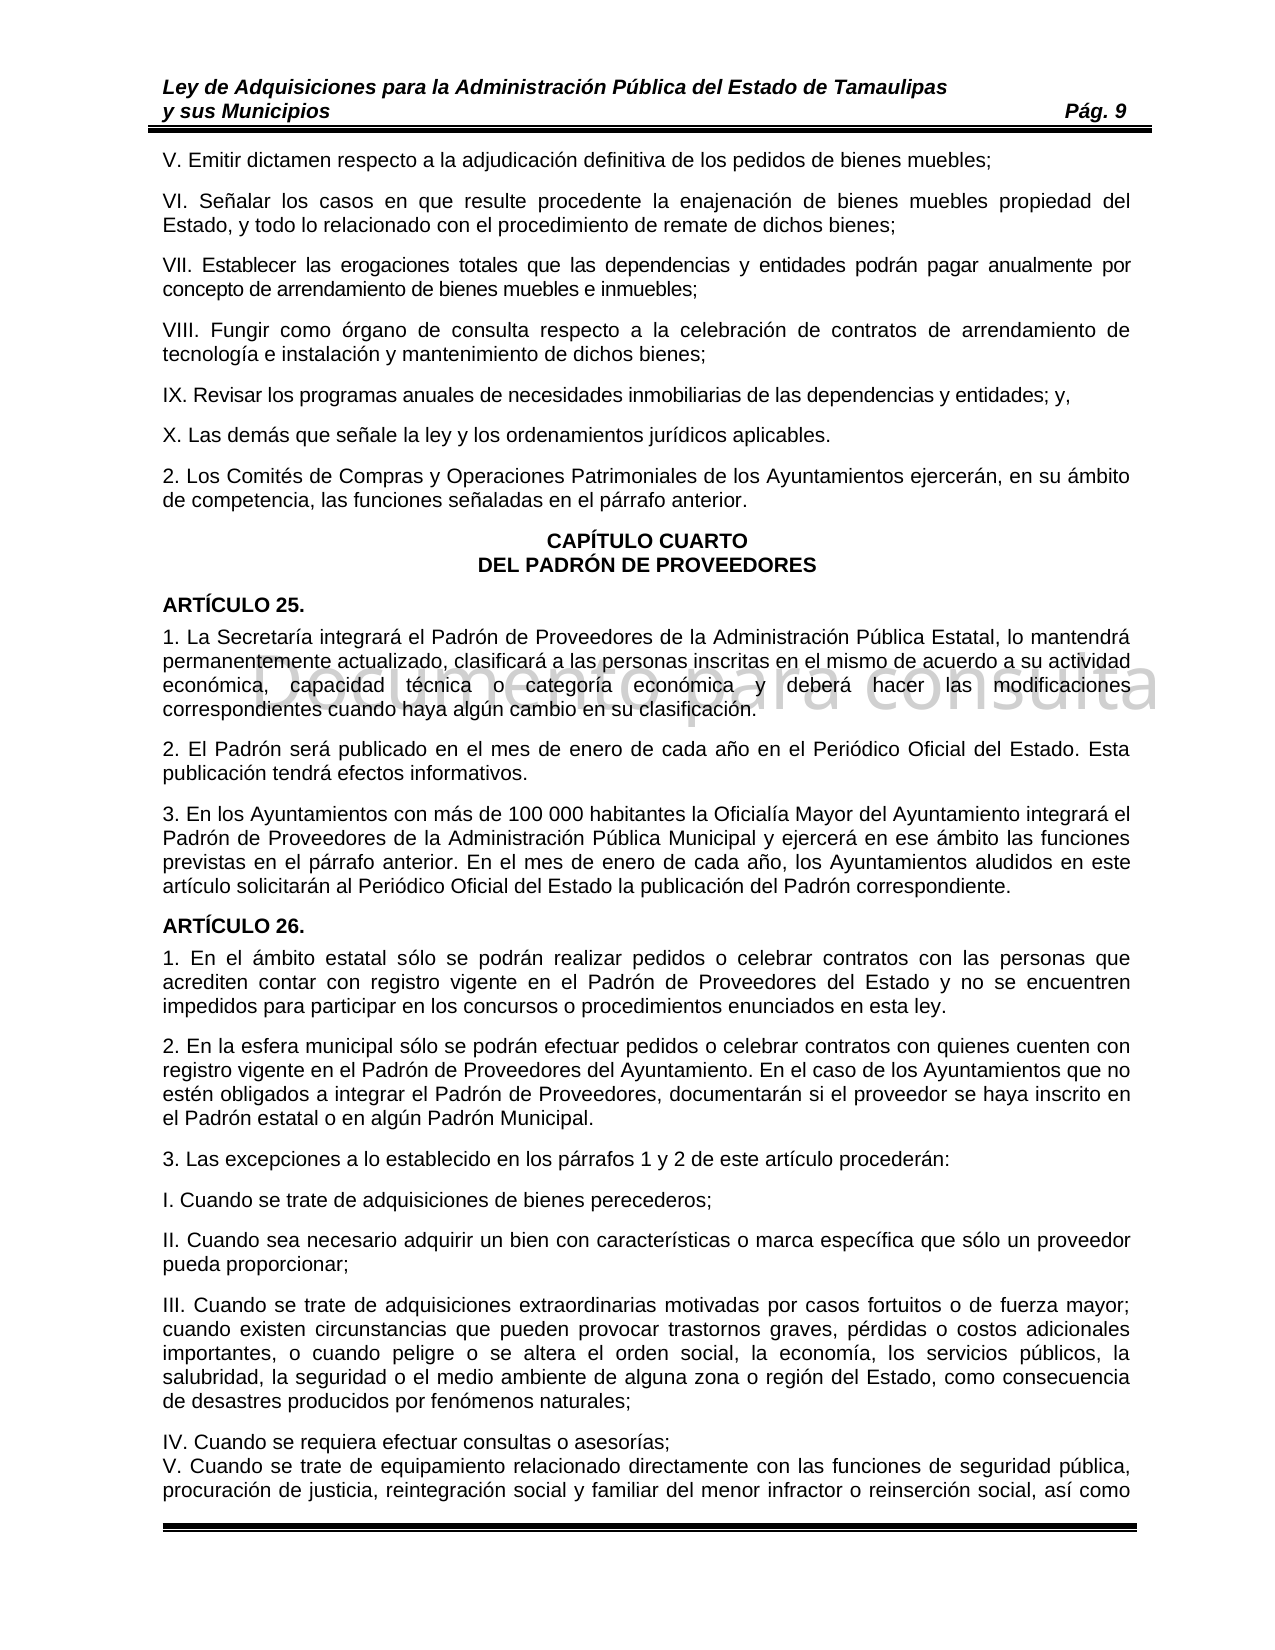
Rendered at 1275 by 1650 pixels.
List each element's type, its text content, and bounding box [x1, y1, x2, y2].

text ARTÍCULO 25. [162, 593, 1132, 617]
text 1. En el ámbito estatal sólo se podrán realizar pedidos o celebrar contratos con las personas que acrediten contar con registro vigente en el Padrón de Proveedores del Estado y no se encuentren impedidos para participar en los concursos o procedimientos enunciados en esta ley. [162, 946, 1132, 1017]
text ARTÍCULO 26. [162, 914, 1132, 938]
text II. Cuando sea necesario adquirir un bien con características o marca específica que sólo un proveedor pueda proporcionar; [162, 1228, 1132, 1276]
text III. Cuando se trate de adquisiciones extraordinarias motivadas por casos fortuitos o de fuerza mayor; cuando existen circunstancias que pueden provocar trastornos graves, pérdidas o costos adicionales importantes, o cuando peligre o se altera el orden social, la economía, los servicios públicos, la salubridad, la seguridad o el medio ambiente de alguna zona o región del Estado, como consecuencia de desastres producidos por fenómenos naturales; [162, 1293, 1132, 1413]
text VII. Establecer las erogaciones totales que las dependencias y entidades podrán pagar anualmente por concepto de arrendamiento de bienes muebles e inmuebles; [162, 253, 1132, 301]
text VIII. Fungir como órgano de consulta respecto a la celebración de contratos de arrendamiento de tecnología e instalación y mantenimiento de dichos bienes; [162, 318, 1132, 366]
text 3. Las excepciones a lo establecido en los párrafos 1 y 2 de este artículo procederán: [162, 1147, 1132, 1171]
text VI. Señalar los casos en que resulte procedente la enajenación de bienes muebles propiedad del Estado, y todo lo relacionado con el procedimiento de remate de dichos bienes; [162, 188, 1132, 236]
text 3. En los Ayuntamientos con más de 100 000 habitantes la Oficialía Mayor del Ayuntamiento integrará el Padrón de Proveedores de Municipal y ejercerá en ese ámbito las funciones previstas en el párrafo anterior. En el mes de enero de cada año, los Ayuntamientos aludidos en este artículo solicitarán al Periódico Oficial del Estado la publicación del Padrón correspondiente. [162, 802, 1132, 898]
text 2. En la esfera municipal sólo se podrán efectuar pedidos o celebrar contratos con quienes cuenten con registro vigente en el Padrón de Proveedores del Ayuntamiento. En el caso de los Ayuntamientos que no estén obligados a integrar el Padrón de Proveedores, documentarán si el proveedor se haya inscrito en el Padrón estatal o en algún Padrón Municipal. [162, 1034, 1132, 1130]
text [162, 1453, 1132, 1501]
text 2. El Padrón será publicado en el mes de enero de cada año en el Periódico Oficial del Estado. Esta publicación tendrá efectos informativos. [162, 737, 1132, 785]
text IV. Cuando se requiera efectuar consultas o asesorías; [162, 1429, 1132, 1453]
text CAPÍTULO CUARTO [162, 529, 1132, 553]
text 1. La Secretaría integrará el Padrón de Proveedores de Estatal, lo mantendrá permanentemente actualizado, clasificará a las personas inscritas en el mismo de acuerdo a su actividad económica, capacidad técnica o categoría económica y deberá hacer las modificaciones correspondientes cuando haya algún cambio en su clasificación. [162, 624, 1132, 720]
text I. Cuando se trate de adquisiciones de bienes perecederos; [162, 1187, 1132, 1211]
text DEL PADRÓN DE PROVEEDORES [162, 553, 1132, 577]
text IX. Revisar los programas anuales de necesidades inmobiliarias de las dependencias y entidades; y, [162, 382, 1132, 406]
text X. Las demás que señale la ley y los ordenamientos jurídicos aplicables. [162, 423, 1132, 447]
text V. Emitir dictamen respecto a la adjudicación definitiva de los pedidos de bienes muebles; [162, 148, 1132, 172]
text 2. Los Comités de Compras y Operaciones Patrimoniales de los Ayuntamientos ejercerán, en su ámbito de competencia, las funciones señaladas en el párrafo anterior. [162, 464, 1132, 512]
